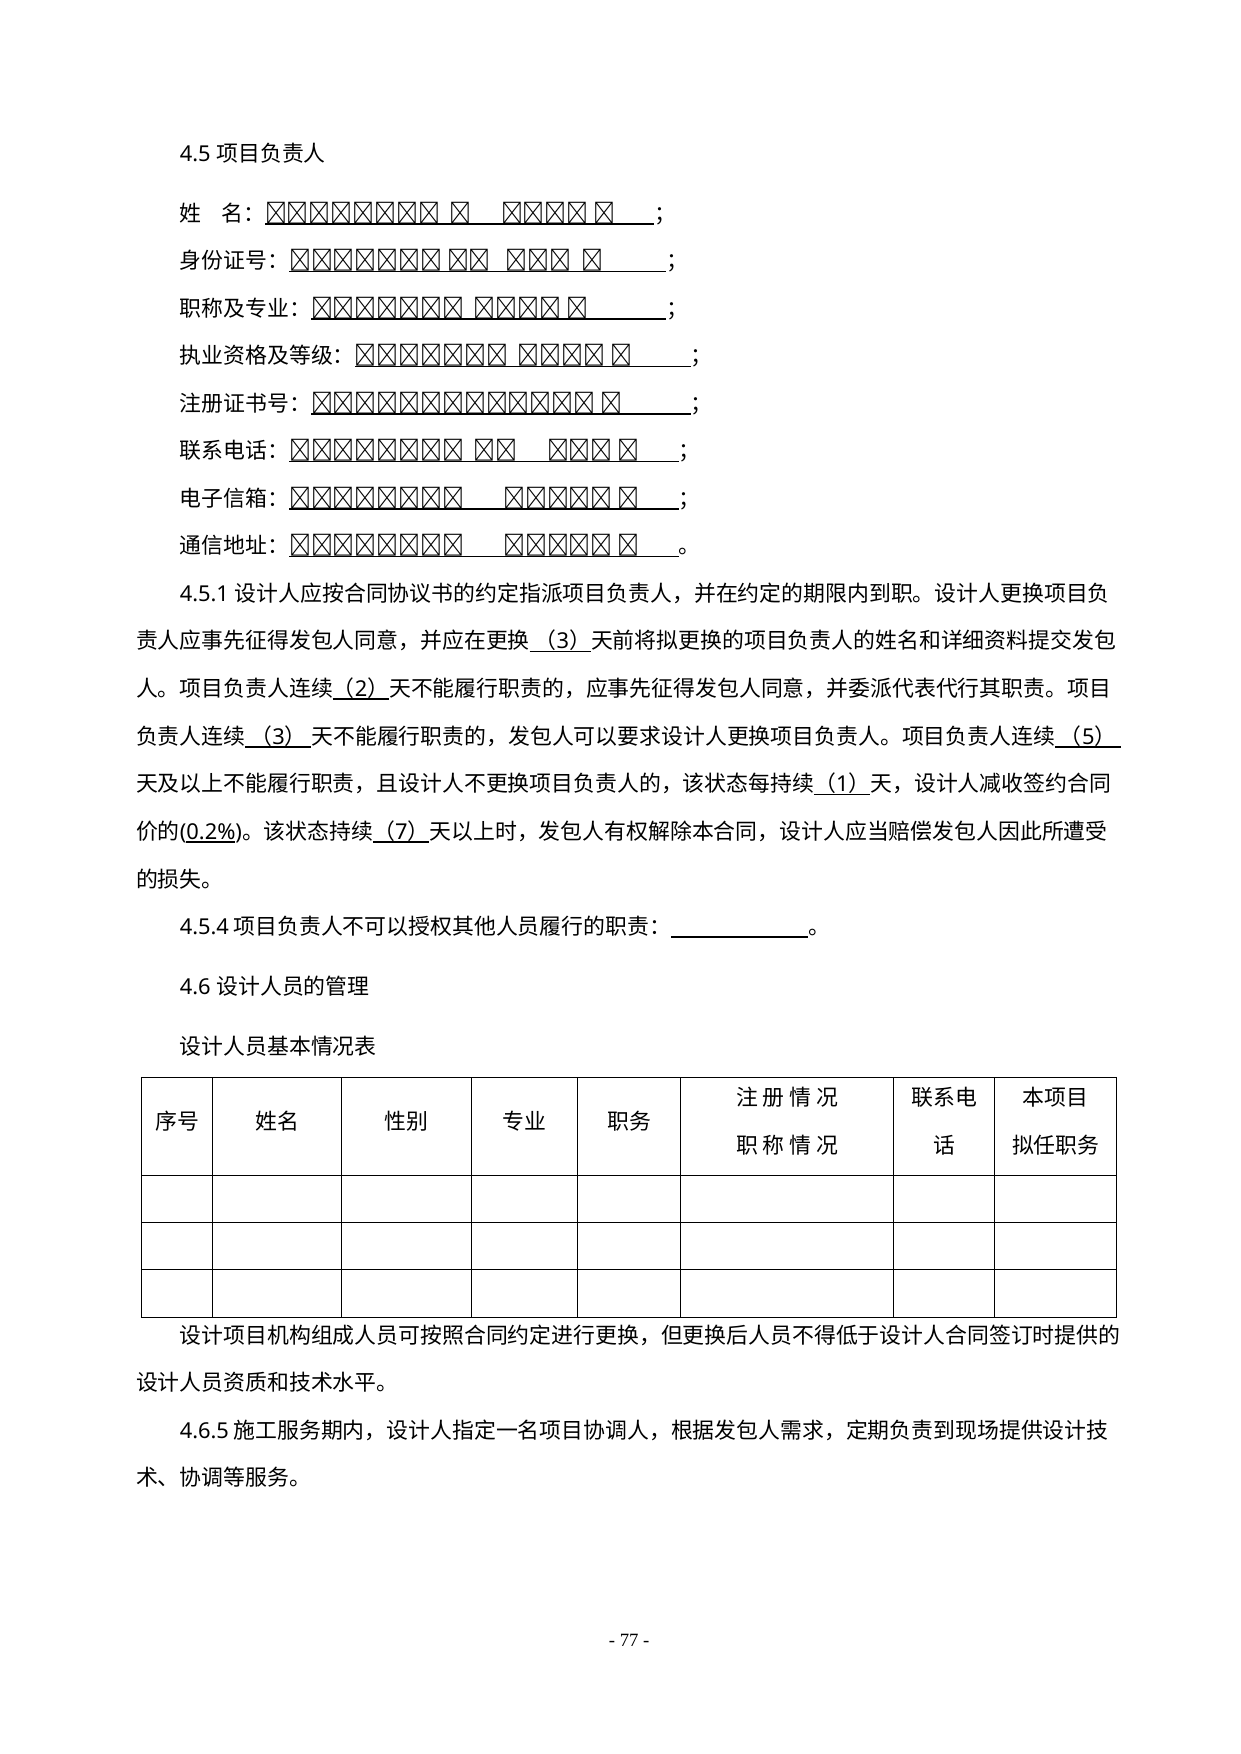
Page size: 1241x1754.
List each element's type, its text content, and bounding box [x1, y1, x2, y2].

text 联系电话：    ； [136, 433, 1122, 465]
table_cell [578, 1270, 680, 1317]
table_cell [995, 1223, 1116, 1269]
text 执业资格及等级：   ； [136, 338, 1122, 370]
table_cell [681, 1270, 893, 1317]
table_header 职务 [578, 1078, 680, 1175]
text 姓 名：    ； [136, 196, 1122, 228]
text 4.6 设计人员的管理 [136, 969, 1122, 1001]
table_cell [995, 1270, 1116, 1317]
table_cell [342, 1223, 471, 1269]
table_header 注 册 情 况 职 称 情 况 [681, 1078, 893, 1175]
table_header 联系电话 [894, 1078, 994, 1175]
text 4.6.5施工服务期内，设计人指定一名项目协调人，根据发包人需求，定期负责到现场提供设计技术、协调等服务。 [136, 1413, 1122, 1492]
table_cell [472, 1223, 577, 1269]
text 身份证号：    ； [136, 243, 1122, 275]
table_header 性别 [342, 1078, 471, 1175]
table_header 序号 [142, 1078, 212, 1175]
text 电子信箱：   ； [136, 481, 1122, 513]
text 职称及专业：   ； [136, 291, 1122, 323]
text 设计项目机构组成人员可按照合同约定进行更换，但更换后人员不得低于设计人合同签订时提供的设计人员资质和技术水平。 [136, 1318, 1122, 1397]
table_header 本项目 拟任职务 [995, 1078, 1116, 1175]
table_cell [894, 1270, 994, 1317]
table_cell [142, 1270, 212, 1317]
table_cell [578, 1176, 680, 1222]
text 4.5.1 设计人应按合同协议书的约定指派项目负责人，并在约定的期限内到职。设计人更换项目负责人应事先征得发包人同意，并应在更换 （3）天前将拟更换的项目负责人的姓名和详细资料提交发包人。项目负责人连续（2）天不能履行职责的，应事先征得发包人同意，并委派代表代行其职责。项目负责人连续 （3） 天不能履行职责的，发包人可以要求设计人更换项目负责人。项目负责人连续 （5） 天及以上不能履行职责，且设计人不更换项目负责人的，该状态每持续（1）天，设计人减收签约合同价的(0.2%)。该状态持续（7）天以上时，发包人有权解除本合同，设计人应当赔偿发包人因此所遭受的损失。 [136, 576, 1122, 893]
table_cell [142, 1176, 212, 1222]
table_cell [578, 1223, 680, 1269]
table_cell [681, 1223, 893, 1269]
table_cell [472, 1270, 577, 1317]
text 4.5.4项目负责人不可以授权其他人员履行的职责： 。 [136, 909, 1122, 941]
table_cell [213, 1176, 341, 1222]
table_cell [894, 1223, 994, 1269]
table_cell [472, 1176, 577, 1222]
table_cell [894, 1176, 994, 1222]
text 4.5 项目负责人 [136, 136, 1122, 168]
table_cell [342, 1176, 471, 1222]
table_cell [142, 1223, 212, 1269]
table_cell [213, 1223, 341, 1269]
table_cell [995, 1176, 1116, 1222]
text 通信地址：   。 [136, 528, 1122, 560]
table_header 专业 [472, 1078, 577, 1175]
text 设计人员基本情况表 [136, 1029, 1122, 1061]
table_cell [213, 1270, 341, 1317]
table_cell [342, 1270, 471, 1317]
text 注册证书号：  ； [136, 386, 1122, 418]
table_cell [681, 1176, 893, 1222]
table_header 姓名 [213, 1078, 341, 1175]
